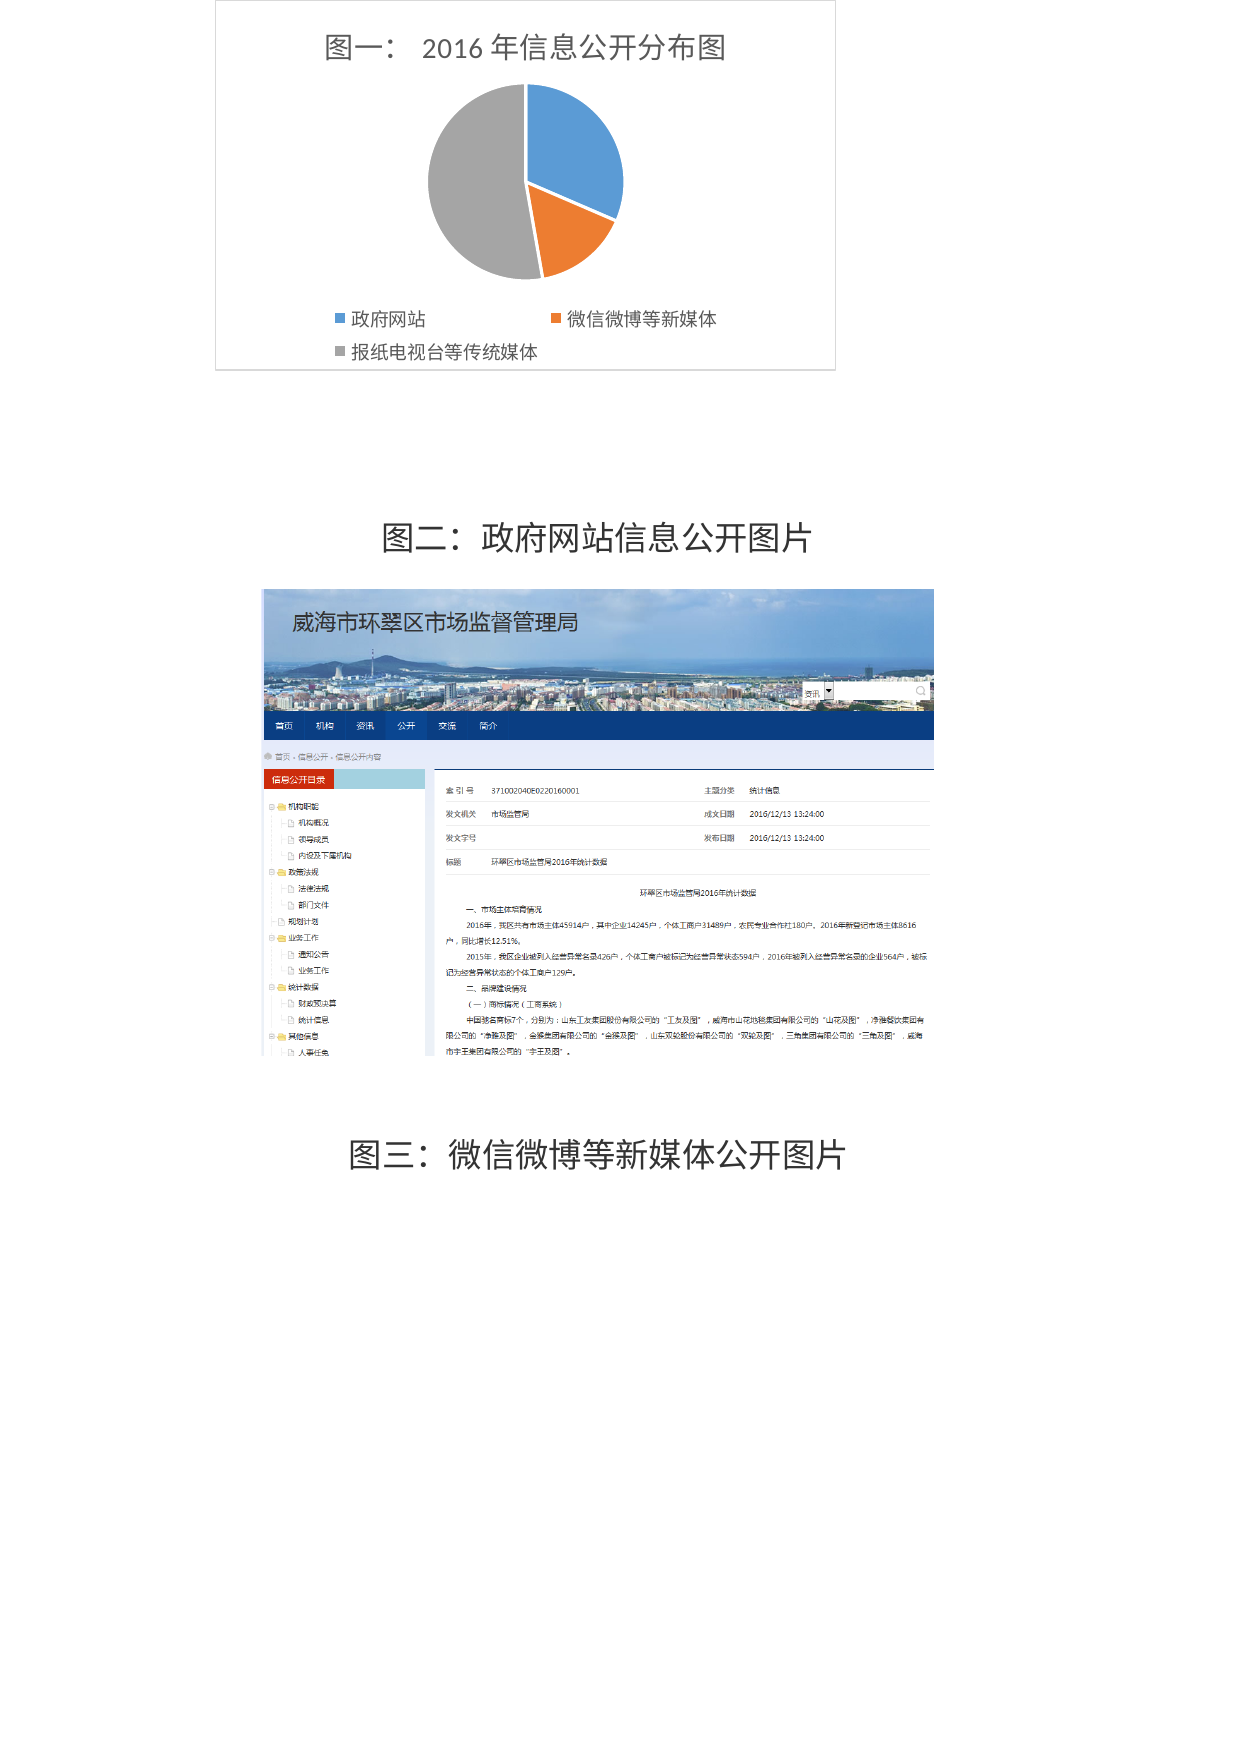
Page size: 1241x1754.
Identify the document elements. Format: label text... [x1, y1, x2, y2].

text 图三：微信微博等新媒体公开图片 [148, 1121, 1093, 1186]
picture [261, 589, 934, 1056]
text 图二：政府网站信息公开图片 [148, 503, 1093, 568]
